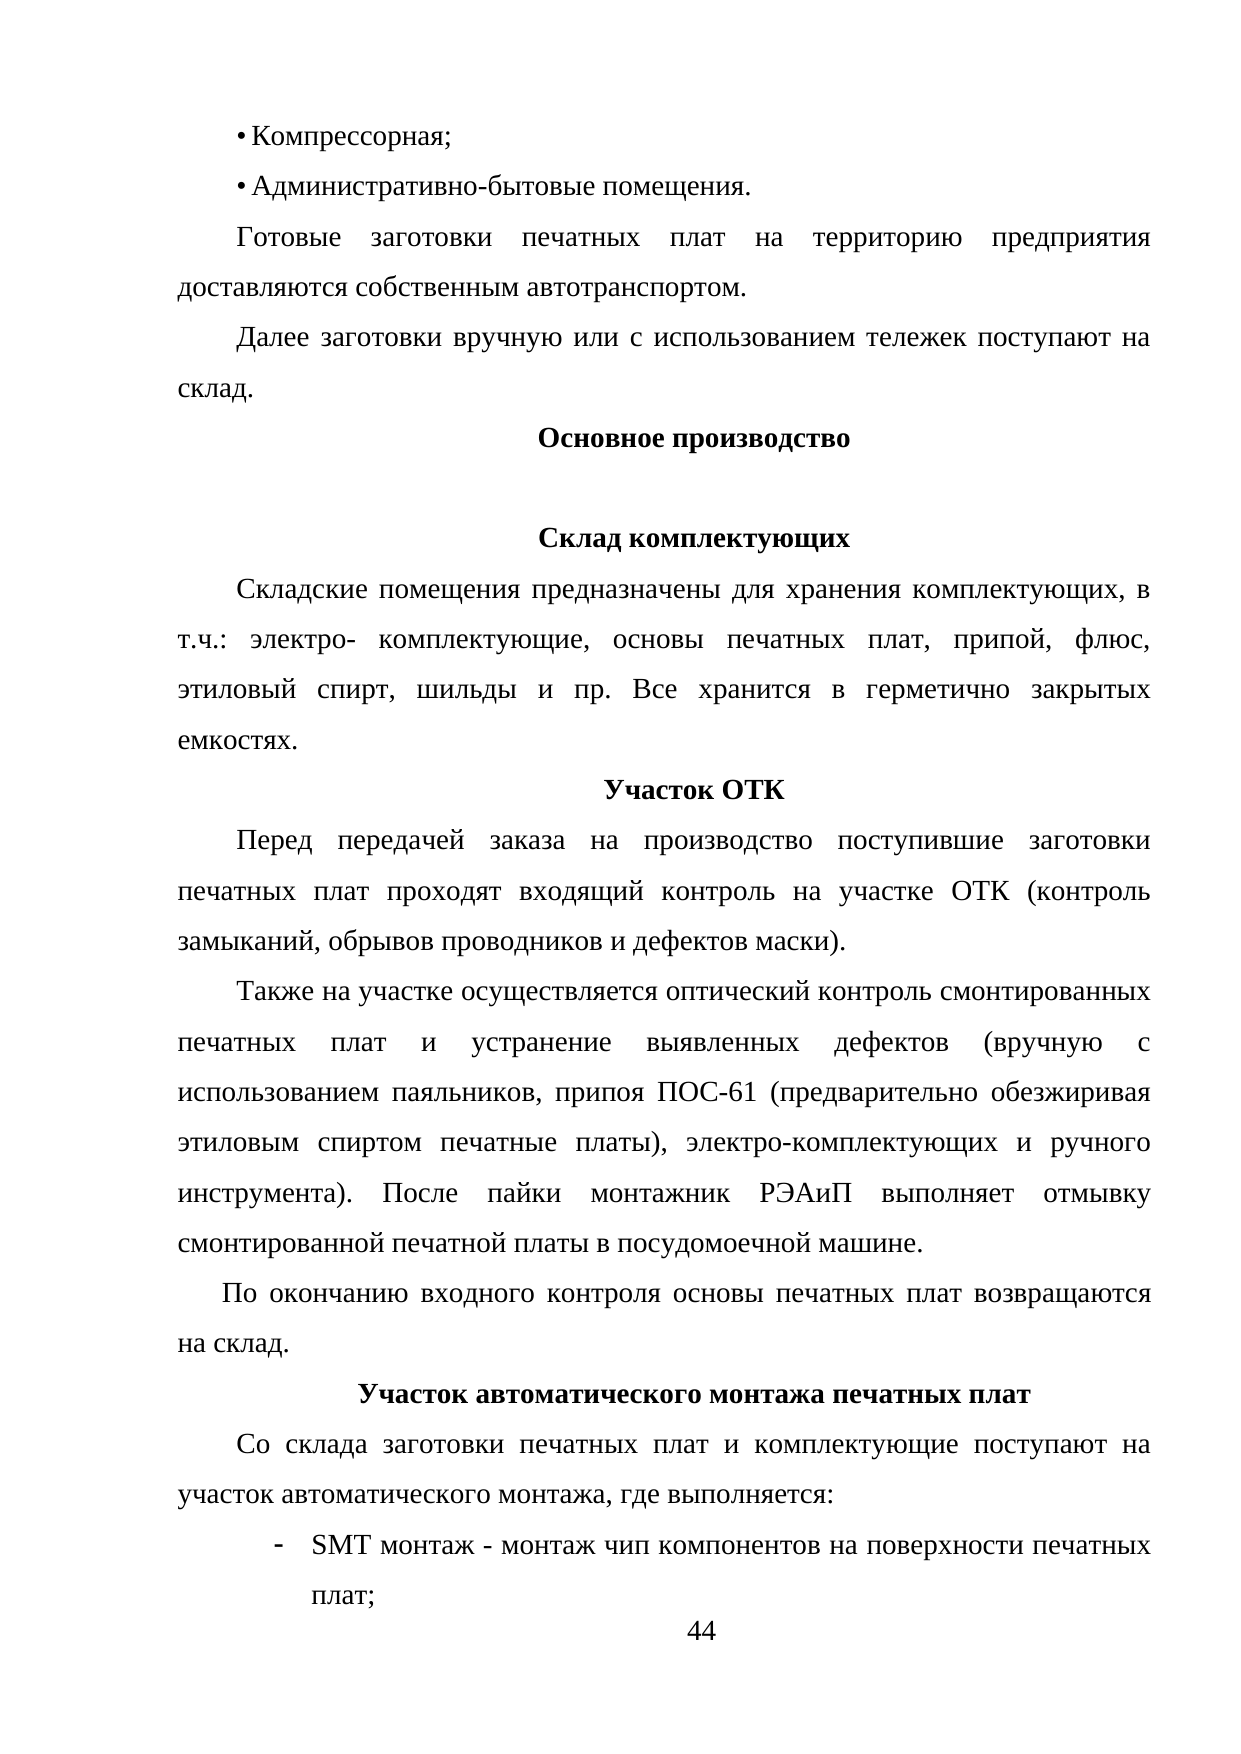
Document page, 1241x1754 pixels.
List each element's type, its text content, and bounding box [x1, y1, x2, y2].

text • Административно-бытовые помещения. [177, 168, 1152, 202]
text Участок ОТК [177, 772, 1152, 806]
text Участок автоматического монтажа печатных плат [177, 1376, 1152, 1409]
list SMT монтаж - монтаж чип компонентов на поверхности печатных плат; [274, 1527, 1152, 1611]
text Со склада заготовки печатных плат и комплектующие поступают на участок автоматического монтажа, где выполняется: [177, 1426, 1152, 1510]
text Основное производство [177, 420, 1152, 453]
text Также на участке осуществляется оптический контроль смонтированных печатных плат и устранение выявленных дефектов (вручную с использованием паяльников, припоя ПОС-61 (предварительно обезжиривая этиловым спиртом печатные платы), электро-комплектующих и ручного инструмента). После пайки монтажник РЭАиП выполняет отмывку смонтированной печатной платы в посудомоечной машине. [177, 973, 1152, 1258]
text Готовые заготовки печатных плат на территорию предприятия доставляются собственным автотранспортом. [177, 219, 1152, 303]
text Складские помещения предназначены для хранения комплектующих, в т.ч.: электро- комплектующие, основы печатных плат, припой, флюс, этиловый спирт, шильды и пр. Все хранится в герметично закрытых емкостях. [177, 571, 1152, 755]
text Перед передачей заказа на производство поступившие заготовки печатных плат проходят входящий контроль на участке ОТК (контроль замыканий, обрывов проводников и дефектов маски). [177, 822, 1152, 957]
text Далее заготовки вручную или с использованием тележек поступают на склад. [177, 319, 1152, 403]
text Склад комплектующих [177, 521, 1152, 554]
text По окончанию входного контроля основы печатных плат возвращаются на склад. [177, 1275, 1152, 1359]
text • Компрессорная; [177, 118, 1152, 152]
